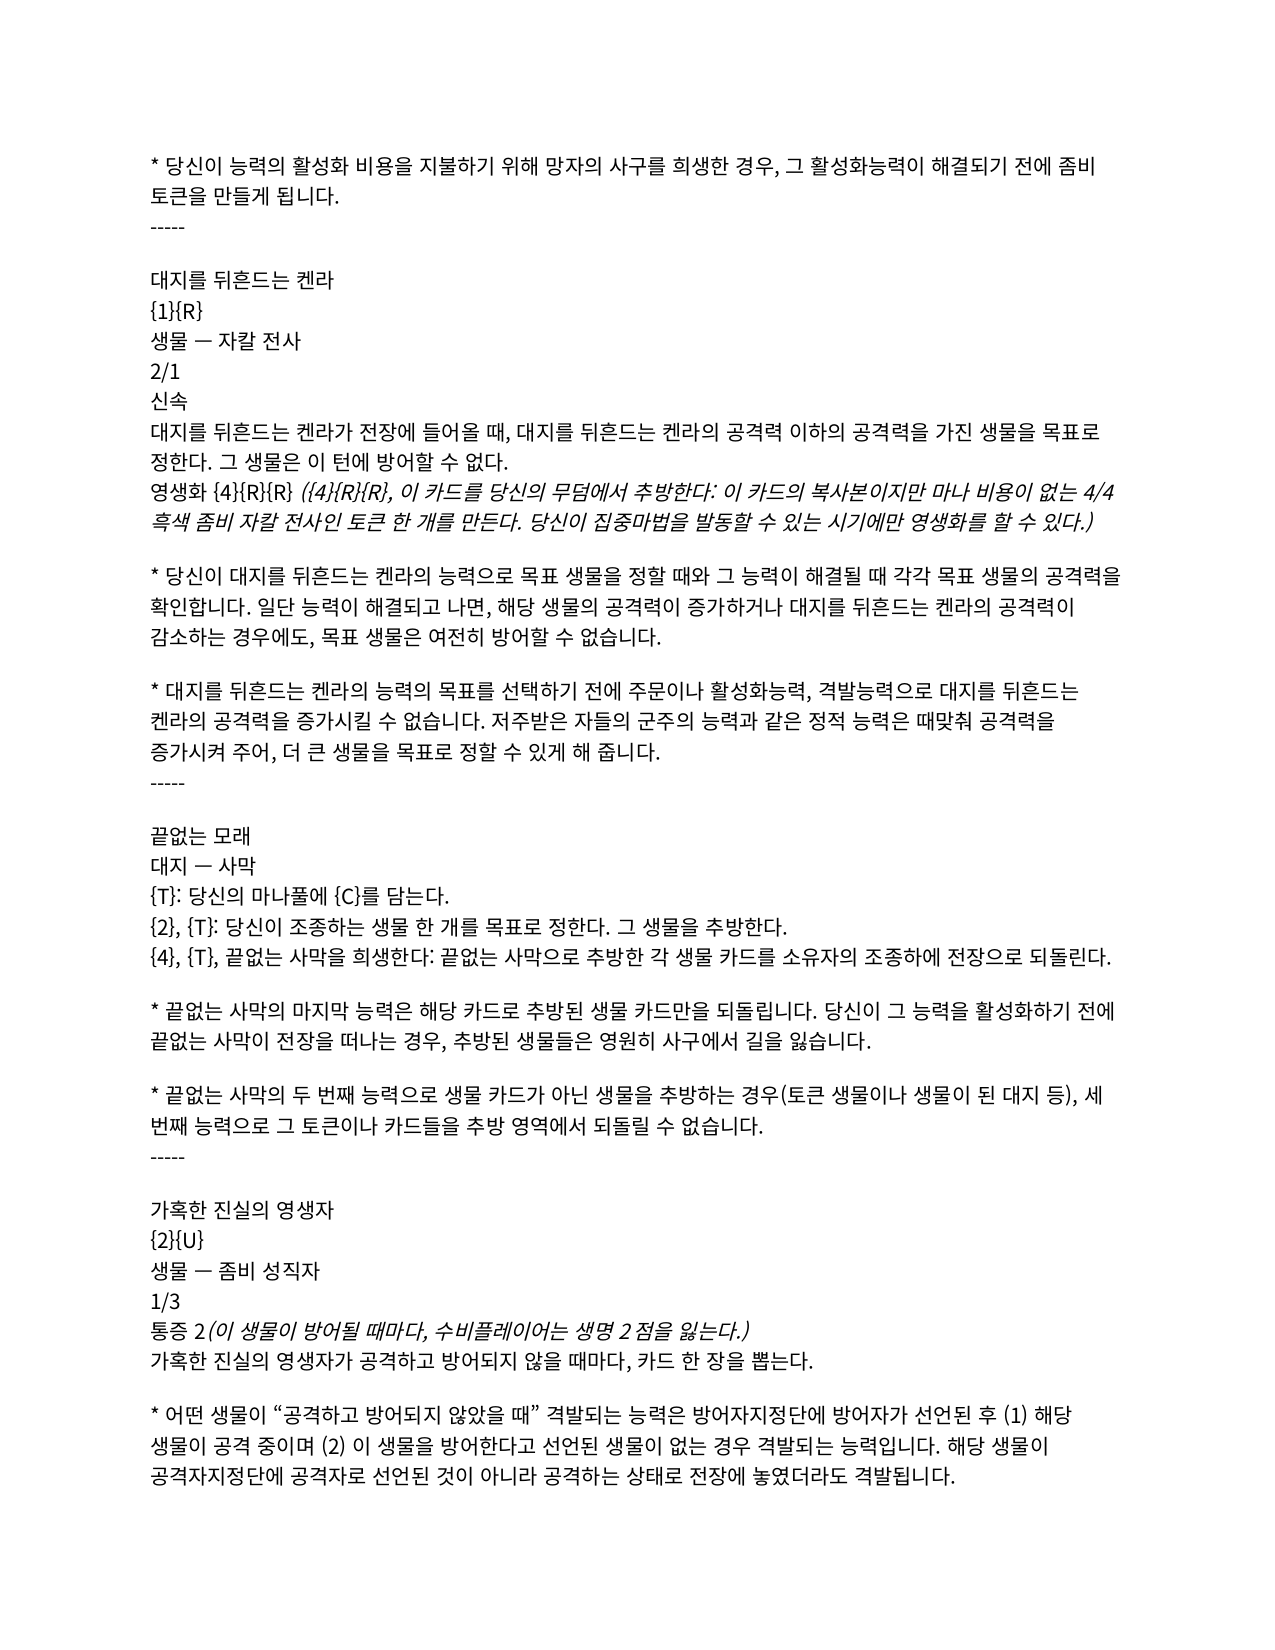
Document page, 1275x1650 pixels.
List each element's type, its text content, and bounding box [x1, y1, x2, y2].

text ----- [150, 210, 1125, 241]
text 대지를 뒤흔드는 켄라가 전장에 들어올 때, 대지를 뒤흔드는 켄라의 공격력 이하의 공격력을 가진 생물을 목표로 정한다. 그 생물은 이 턴에 방어할 수 없다. [150, 416, 1125, 476]
text {T}: 당신의 마나풀에 {C}를 담는다. [150, 881, 1125, 911]
text 생물 — 좀비 성직자 [150, 1255, 1125, 1285]
text 영생화 {4}{R}{R} ({4}{R}{R}, 이 카드를 당신의 무덤에서 추방한다: 이 카드의 복사본이지만 마나 비용이 없는 4/4 흑색 좀비 자칼 전사인 토큰 한 개를 만든다. 당신이 집중마법을 발동할 수 있는 시기에만 영생화를 할 수 있다.) [150, 476, 1125, 537]
text 대지 — 사막 [150, 850, 1125, 881]
text * 끝없는 사막의 마지막 능력은 해당 카드로 추방된 생물 카드만을 되돌립니다. 당신이 그 능력을 활성화하기 전에 끝없는 사막이 전장을 떠나는 경우, 추방된 생물들은 영원히 사구에서 길을 잃습니다. [150, 995, 1125, 1056]
text 생물 — 자칼 전사 [150, 325, 1125, 355]
text {1}{R} [150, 295, 1125, 325]
text 가혹한 진실의 영생자 [150, 1194, 1125, 1225]
text 통증 2(이 생물이 방어될 때마다, 수비플레이어는 생명 2점을 잃는다.) [150, 1315, 1125, 1346]
text * 대지를 뒤흔드는 켄라의 능력의 목표를 선택하기 전에 주문이나 활성화능력, 격발능력으로 대지를 뒤흔드는 켄라의 공격력을 증가시킬 수 없습니다. 저주받은 자들의 군주의 능력과 같은 정적 능력은 때맞춰 공격력을 증가시켜 주어, 더 큰 생물을 목표로 정할 수 있게 해 줍니다. [150, 675, 1125, 766]
text 대지를 뒤흔드는 켄라 [150, 265, 1125, 295]
text ----- [150, 1140, 1125, 1170]
text 1/3 [150, 1285, 1125, 1315]
text 2/1 [150, 355, 1125, 386]
text {2}, {T}: 당신이 조종하는 생물 한 개를 목표로 정한다. 그 생물을 추방한다. [150, 911, 1125, 941]
text * 당신이 능력의 활성화 비용을 지불하기 위해 망자의 사구를 희생한 경우, 그 활성화능력이 해결되기 전에 좀비 토큰을 만들게 됩니다. [150, 150, 1125, 210]
text {2}{U} [150, 1225, 1125, 1255]
text * 끝없는 사막의 두 번째 능력으로 생물 카드가 아닌 생물을 추방하는 경우(토큰 생물이나 생물이 된 대지 등), 세 번째 능력으로 그 토큰이나 카드들을 추방 영역에서 되돌릴 수 없습니다. [150, 1080, 1125, 1140]
text * 어떤 생물이 “공격하고 방어되지 않았을 때” 격발되는 능력은 방어자지정단에 방어자가 선언된 후 (1) 해당 생물이 공격 중이며 (2) 이 생물을 방어한다고 선언된 생물이 없는 경우 격발되는 능력입니다. 해당 생물이 공격자지정단에 공격자로 선언된 것이 아니라 공격하는 상태로 전장에 놓였더라도 격발됩니다. [150, 1400, 1125, 1490]
text 끝없는 모래 [150, 820, 1125, 850]
text 가혹한 진실의 영생자가 공격하고 방어되지 않을 때마다, 카드 한 장을 뽑는다. [150, 1346, 1125, 1376]
text 신속 [150, 386, 1125, 416]
text ----- [150, 766, 1125, 796]
text {4}, {T}, 끝없는 사막을 희생한다: 끝없는 사막으로 추방한 각 생물 카드를 소유자의 조종하에 전장으로 되돌린다. [150, 941, 1125, 971]
text * 당신이 대지를 뒤흔드는 켄라의 능력으로 목표 생물을 정할 때와 그 능력이 해결될 때 각각 목표 생물의 공격력을 확인합니다. 일단 능력이 해결되고 나면, 해당 생물의 공격력이 증가하거나 대지를 뒤흔드는 켄라의 공격력이 감소하는 경우에도, 목표 생물은 여전히 방어할 수 없습니다. [150, 561, 1125, 651]
